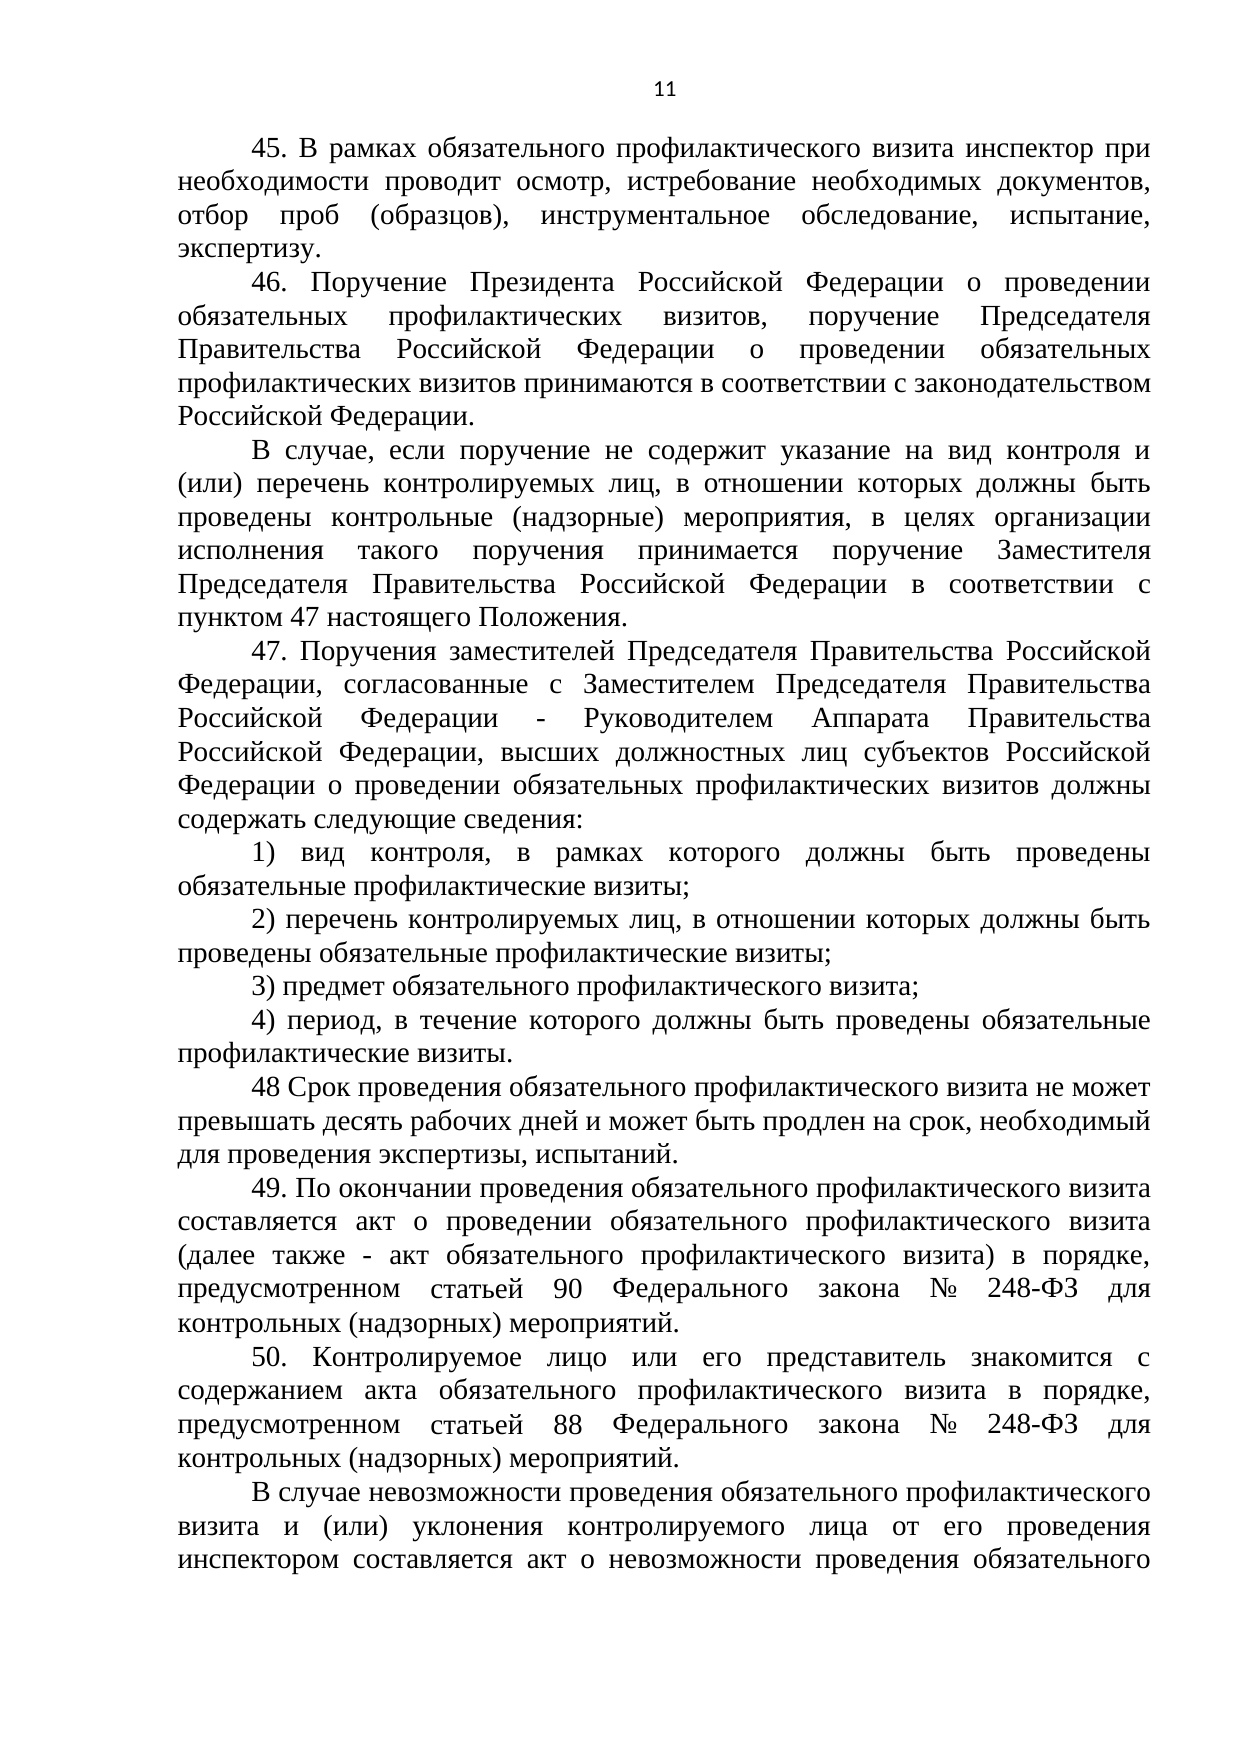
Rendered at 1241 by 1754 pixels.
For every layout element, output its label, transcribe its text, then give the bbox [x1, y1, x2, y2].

text 46. Поручение Президента Российской Федерации о проведении обязательных профилактических визитов, поручение Председателя Правительства Российской Федерации о проведении обязательных профилактических визитов принимаются в соответствии с законодательством Российской Федерации. [177, 264, 1152, 432]
text 49. По окончании проведения обязательного профилактического визита составляется акт о проведении обязательного профилактического визита (далее также - акт обязательного профилактического визита) в порядке, предусмотренном статьей 90 Федерального закона № 248-ФЗ для контрольных (надзорных) мероприятий. [177, 1170, 1152, 1339]
text 48 Срок проведения обязательного профилактического визита не может превышать десять рабочих дней и может быть продлен на срок, необходимый для проведения экспертизы, испытаний. [177, 1069, 1152, 1170]
text В случае, если поручение не содержит указание на вид контроля и (или) перечень контролируемых лиц, в отношении которых должны быть проведены контрольные (надзорные) мероприятия, в целях организации исполнения такого поручения принимается поручение Заместителя Председателя Правительства Российской Федерации в соответствии с пунктом 47 настоящего Положения. [177, 432, 1152, 633]
text 1) вид контроля, в рамках которого должны быть проведены обязательные профилактические визиты; [177, 834, 1152, 901]
text 4) период, в течение которого должны быть проведены обязательные профилактические визиты. [177, 1002, 1152, 1069]
text 47. Поручения заместителей Председателя Правительства Российской Федерации, согласованные с Заместителем Председателя Правительства Российской Федерации - Руководителем Аппарата Правительства Российской Федерации, высших должностных лиц субъектов Российской Федерации о проведении обязательных профилактических визитов должны содержать следующие сведения: [177, 633, 1152, 834]
text 45. В рамках обязательного профилактического визита инспектор при необходимости проводит осмотр, истребование необходимых документов, отбор проб (образцов), инструментальное обследование, испытание, экспертизу. [177, 130, 1152, 264]
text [177, 1474, 1152, 1575]
text 50. Контролируемое лицо или его представитель знакомится с содержанием акта обязательного профилактического визита в порядке, предусмотренном статьей 88 Федерального закона № 248-ФЗ для контрольных (надзорных) мероприятий. [177, 1339, 1152, 1474]
text 2) перечень контролируемых лиц, в отношении которых должны быть проведены обязательные профилактические визиты; [177, 901, 1152, 968]
text 3) предмет обязательного профилактического визита; [177, 968, 1152, 1002]
